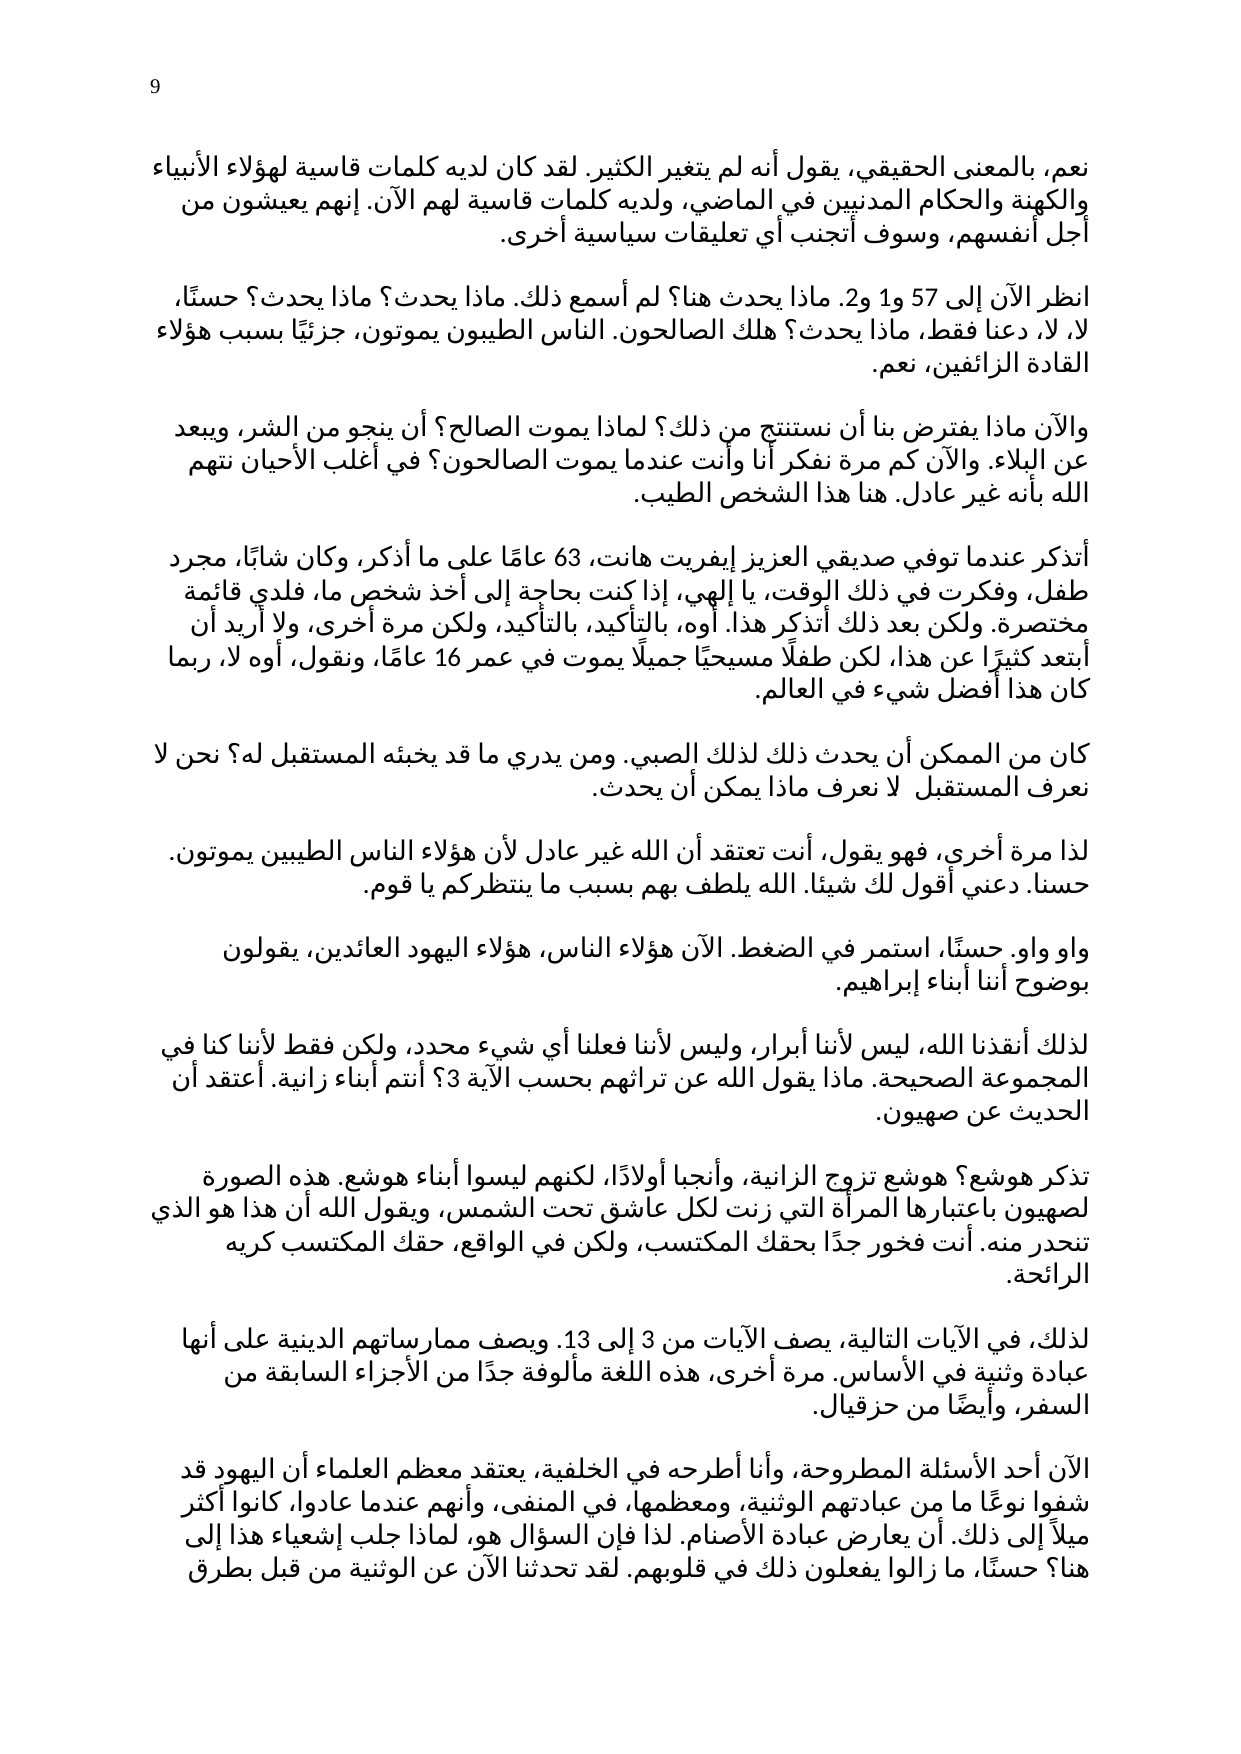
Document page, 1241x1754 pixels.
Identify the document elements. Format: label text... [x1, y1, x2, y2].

text تذكر هوشع؟ هوشع تزوج الزانية، وأنجبا أولادًا، لكنهم ليسوا أبناء هوشع. هذه الصورة لصهيون باعتبارها المرأة التي زنت لكل عاشق تحت الشمس، ويقول الله أن هذا هو الذي تنحدر منه. أنت فخور جدًا بحقك المكتسب، ولكن في الواقع، حقك المكتسب كريه الرائحة. [150, 1159, 1090, 1291]
text أتذكر عندما توفي صديقي العزيز إيفريت هانت، 63 عامًا على ما أذكر، وكان شابًا، مجرد طفل، وفكرت في ذلك الوقت، يا إلهي، إذا كنت بحاجة إلى أخذ شخص ما، فلدي قائمة مختصرة. ولكن بعد ذلك أتذكر هذا. أوه، بالتأكيد، بالتأكيد، ولكن مرة أخرى، ولا أريد أن أبتعد كثيرًا عن هذا، لكن طفلًا مسيحيًا جميلًا يموت في عمر 16 عامًا، ونقول، أوه لا، ربما كان هذا أفضل شيء في العالم. [150, 541, 1090, 706]
text لذلك أنقذنا الله، ليس لأننا أبرار، وليس لأننا فعلنا أي شيء محدد، ولكن فقط لأننا كنا في المجموعة الصحيحة. ماذا يقول الله عن تراثهم بحسب الآية 3؟ أنتم أبناء زانية. أعتقد أن الحديث عن صهيون. [150, 1028, 1090, 1127]
text لذلك، في الآيات التالية، يصف الآيات من 3 إلى 13. ويصف ممارساتهم الدينية على أنها عبادة وثنية في الأساس. مرة أخرى، هذه اللغة مألوفة جدًا من الأجزاء السابقة من السفر، وأيضًا من حزقيال. [150, 1322, 1090, 1421]
text انظر الآن إلى 57 و1 و2. ماذا يحدث هنا؟ لم أسمع ذلك. ماذا يحدث؟ ماذا يحدث؟ حسنًا، لا، لا، دعنا فقط، ماذا يحدث؟ هلك الصالحون. الناس الطيبون يموتون، جزئيًا بسبب هؤلاء القادة الزائفين، نعم. [150, 280, 1090, 379]
text واو واو. حسنًا، استمر في الضغط. الآن هؤلاء الناس، هؤلاء اليهود العائدين، يقولون بوضوح أننا أبناء إبراهيم. [150, 931, 1090, 997]
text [150, 1452, 1090, 1584]
text كان من الممكن أن يحدث ذلك لذلك الصبي. ومن يدري ما قد يخبئه المستقبل له؟ نحن لا نعرف المستقبل. لا نعرف ماذا يمكن أن يحدث. [150, 737, 1090, 803]
text والآن ماذا يفترض بنا أن نستنتج من ذلك؟ لماذا يموت الصالح؟ أن ينجو من الشر، ويبعد عن البلاء. والآن كم مرة نفكر أنا وأنت عندما يموت الصالحون؟ في أغلب الأحيان نتهم الله بأنه غير عادل. هنا هذا الشخص الطيب. [150, 410, 1090, 509]
text لذا مرة أخرى، فهو يقول، أنت تعتقد أن الله غير عادل لأن هؤلاء الناس الطيبين يموتون. حسنا. دعني أقول لك شيئا. الله يلطف بهم بسبب ما ينتظركم يا قوم. [150, 834, 1090, 900]
text نعم، بالمعنى الحقيقي، يقول أنه لم يتغير الكثير. لقد كان لديه كلمات قاسية لهؤلاء الأنبياء والكهنة والحكام المدنيين في الماضي، ولديه كلمات قاسية لهم الآن. إنهم يعيشون من أجل أنفسهم، وسوف أتجنب أي تعليقات سياسية أخرى. [150, 150, 1090, 249]
